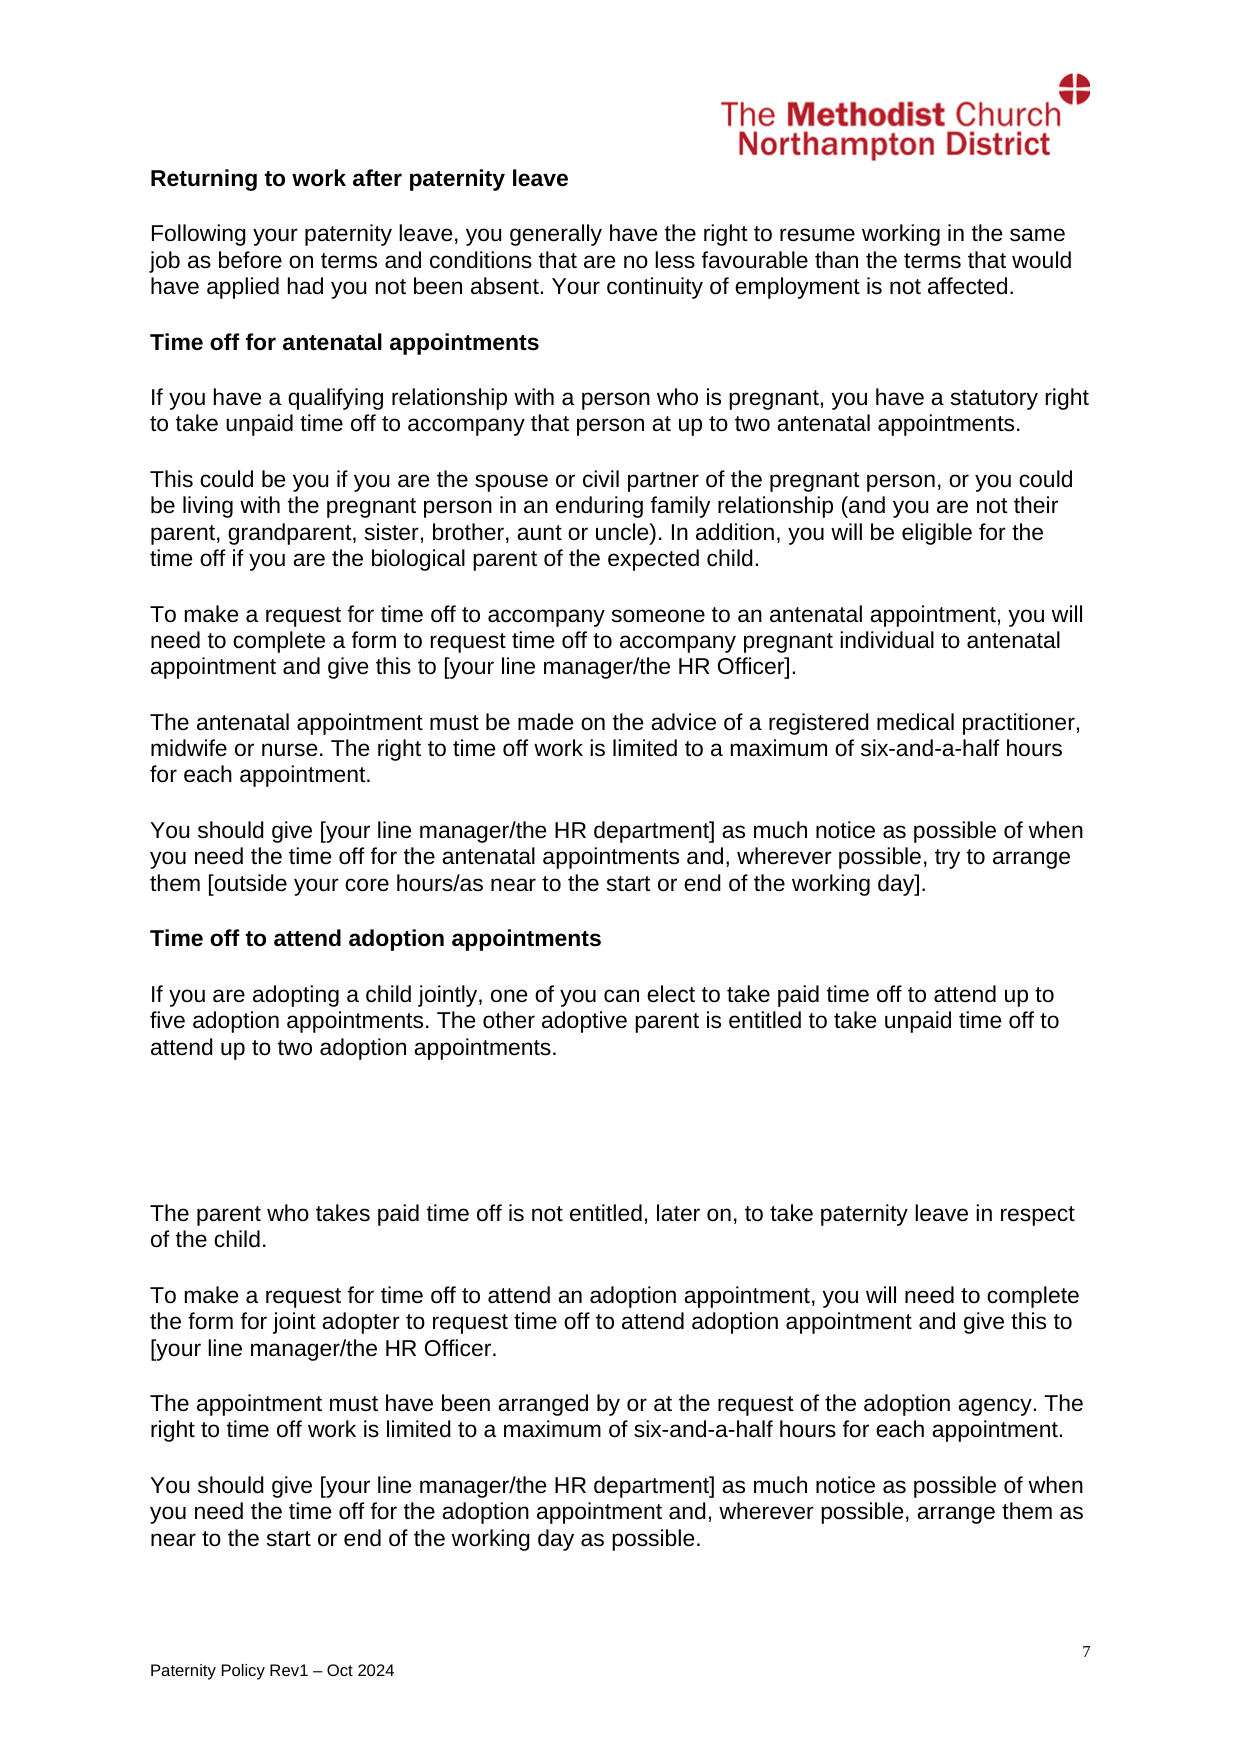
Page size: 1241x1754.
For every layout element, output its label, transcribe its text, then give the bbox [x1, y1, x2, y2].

text This could be you if you are the spouse or civil partner of the pregnant person, or you could be living with the pregnant person in an enduring family relationship (and you are not their parent, grandparent, sister, brother, aunt or uncle). In addition, you will be eligible for the time off if you are the biological parent of the expected child. [150, 466, 1090, 571]
text If you are adopting a child jointly, one of you can elect to take paid time off to attend up to five adoption appointments. The other adoptive parent is entitled to take unpaid time off to attend up to two adoption appointments. [150, 981, 1090, 1060]
text The parent who takes paid time off is not entitled, later on, to take paternity leave in respect of the child. [150, 1200, 1090, 1253]
text Returning to work after paternity leave [150, 165, 1090, 191]
text Time off for antenatal appointments [150, 328, 1090, 355]
text The antenatal appointment must be made on the advice of a registered medical practitioner, midwife or nurse. The right to time off work is limited to a maximum of six-and-a-half hours for each appointment. [150, 709, 1090, 788]
picture [721, 73, 1091, 165]
text The appointment must have been arranged by or at the request of the adoption agency. The right to time off work is limited to a maximum of six-and-a-half hours for each appointment. [150, 1390, 1090, 1443]
text You should give [your line manager/the HR department] as much notice as possible of when you need the time off for the antenatal appointments and, wherever possible, try to arrange them [outside your core hours/as near to the start or end of the working day]. [150, 817, 1090, 896]
text You should give [your line manager/the HR department] as much notice as possible of when you need the time off for the adoption appointment and, wherever possible, arrange them as near to the start or end of the working day as possible. [150, 1472, 1090, 1551]
text Following your paternity leave, you generally have the right to resume working in the same job as before on terms and conditions that are no less favourable than the terms that would have applied had you not been absent. Your continuity of employment is not affected. [150, 220, 1090, 299]
text If you have a qualifying relationship with a person who is pregnant, you have a statutory right to take unpaid time off to accompany that person at up to two antenatal appointments. [150, 384, 1090, 437]
text To make a request for time off to attend an adoption appointment, you will need to complete the form for joint adopter to request time off to attend adoption appointment and give this to [your line manager/the HR Officer. [150, 1282, 1090, 1361]
text To make a request for time off to accompany someone to an antenatal appointment, you will need to complete a form to request time off to accompany pregnant individual to antenatal appointment and give this to [your line manager/the HR Officer]. [150, 601, 1090, 679]
text Time off to attend adoption appointments [150, 925, 1090, 952]
